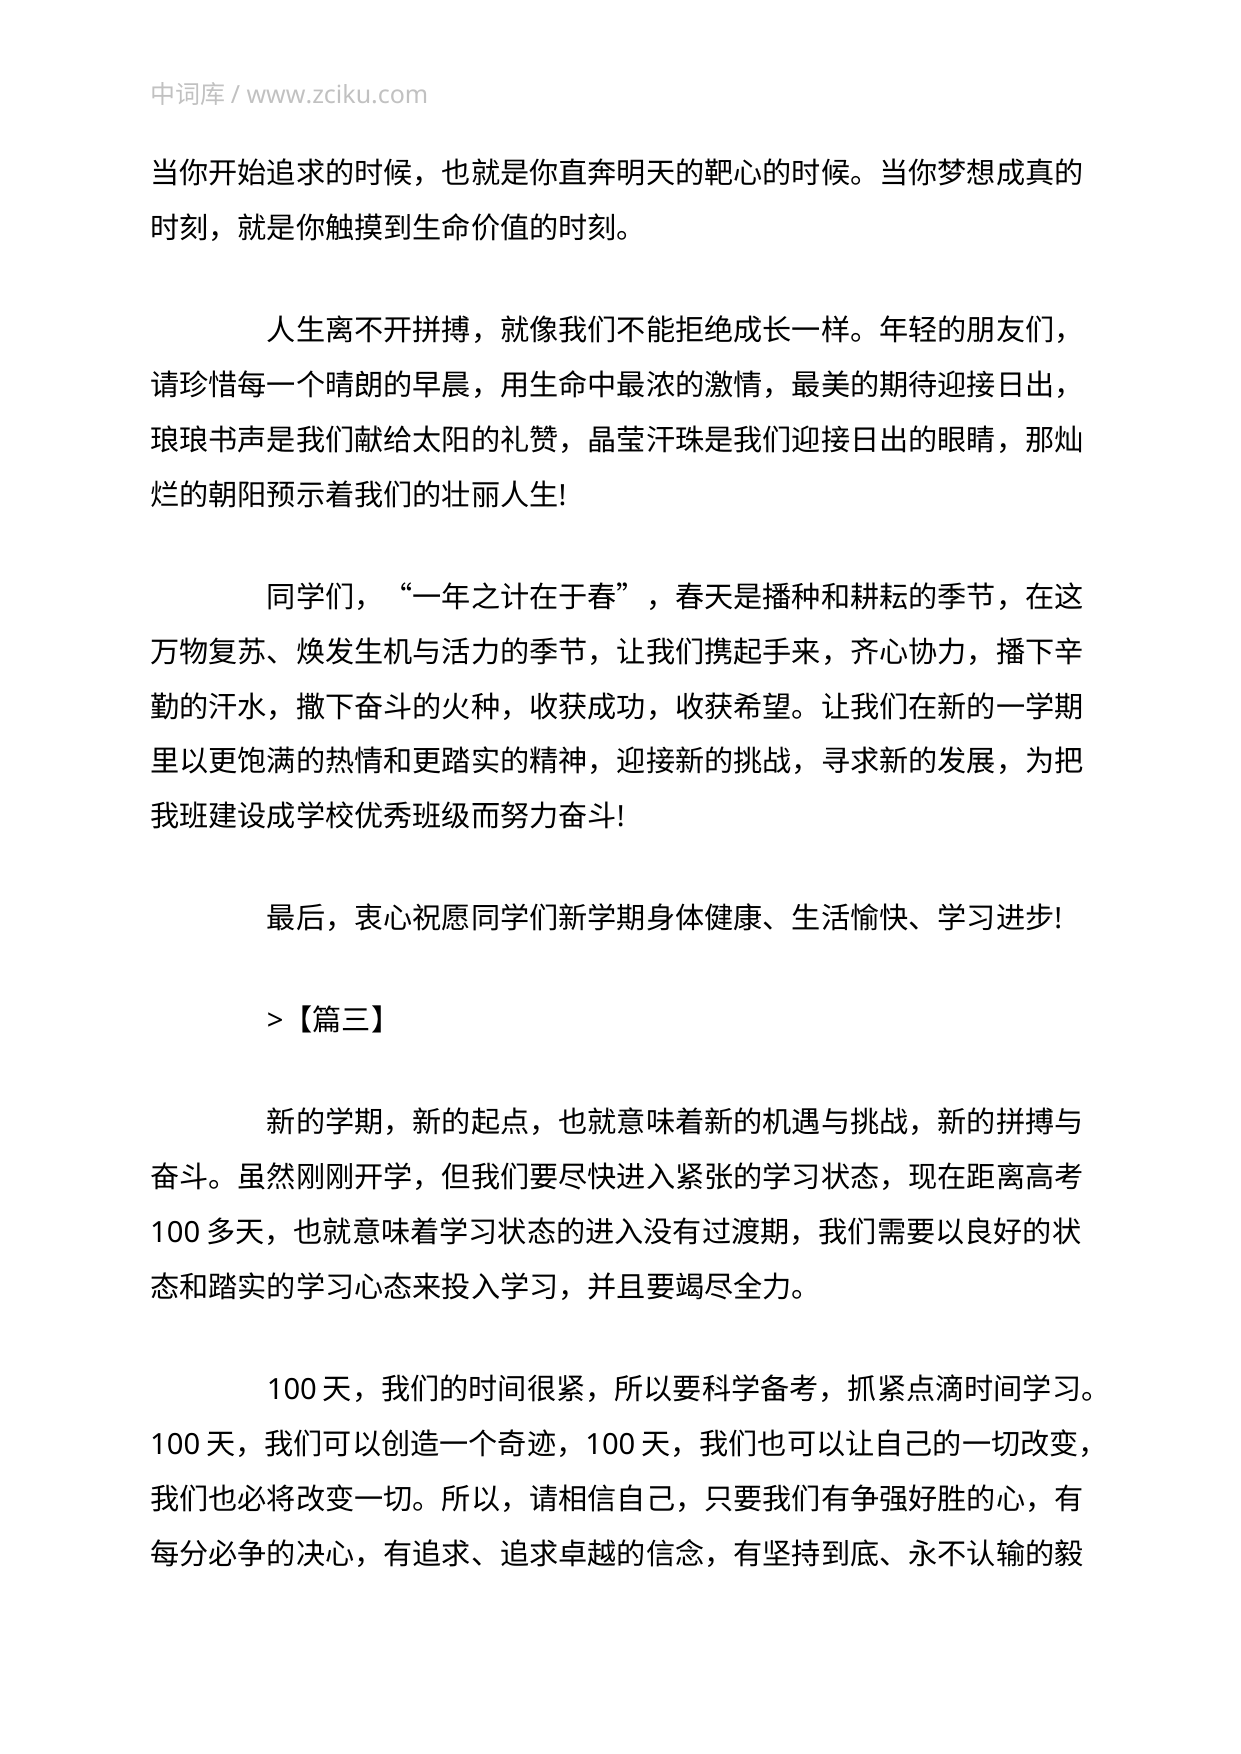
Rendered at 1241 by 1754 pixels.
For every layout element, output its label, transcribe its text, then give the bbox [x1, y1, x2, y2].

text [150, 1365, 1090, 1573]
text 新的学期，新的起点，也就意味着新的机遇与挑战，新的拼搏与奋斗。虽然刚刚开学，但我们要尽快进入紧张的学习状态，现在距离高考100多天，也就意味着学习状态的进入没有过渡期，我们需要以良好的状态和踏实的学习心态来投入学习，并且要竭尽全力。 [150, 1099, 1090, 1306]
text >【篇三】 [150, 997, 1090, 1039]
text 人生离不开拼搏，就像我们不能拒绝成长一样。年轻的朋友们，请珍惜每一个晴朗的早晨，用生命中最浓的激情，最美的期待迎接日出，琅琅书声是我们献给太阳的礼赞，晶莹汗珠是我们迎接日出的眼睛，那灿烂的朝阳预示着我们的壮丽人生! [150, 307, 1090, 514]
text 最后，衷心祝愿同学们新学期身体健康、生活愉快、学习进步! [150, 895, 1090, 937]
text 同学们，“一年之计在于春”，春天是播种和耕耘的季节，在这万物复苏、焕发生机与活力的季节，让我们携起手来，齐心协力，播下辛勤的汗水，撒下奋斗的火种，收获成功，收获希望。让我们在新的一学期里以更饱满的热情和更踏实的精神，迎接新的挑战，寻求新的发展，为把我班建设成学校优秀班级而努力奋斗! [150, 573, 1090, 835]
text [150, 150, 1090, 247]
